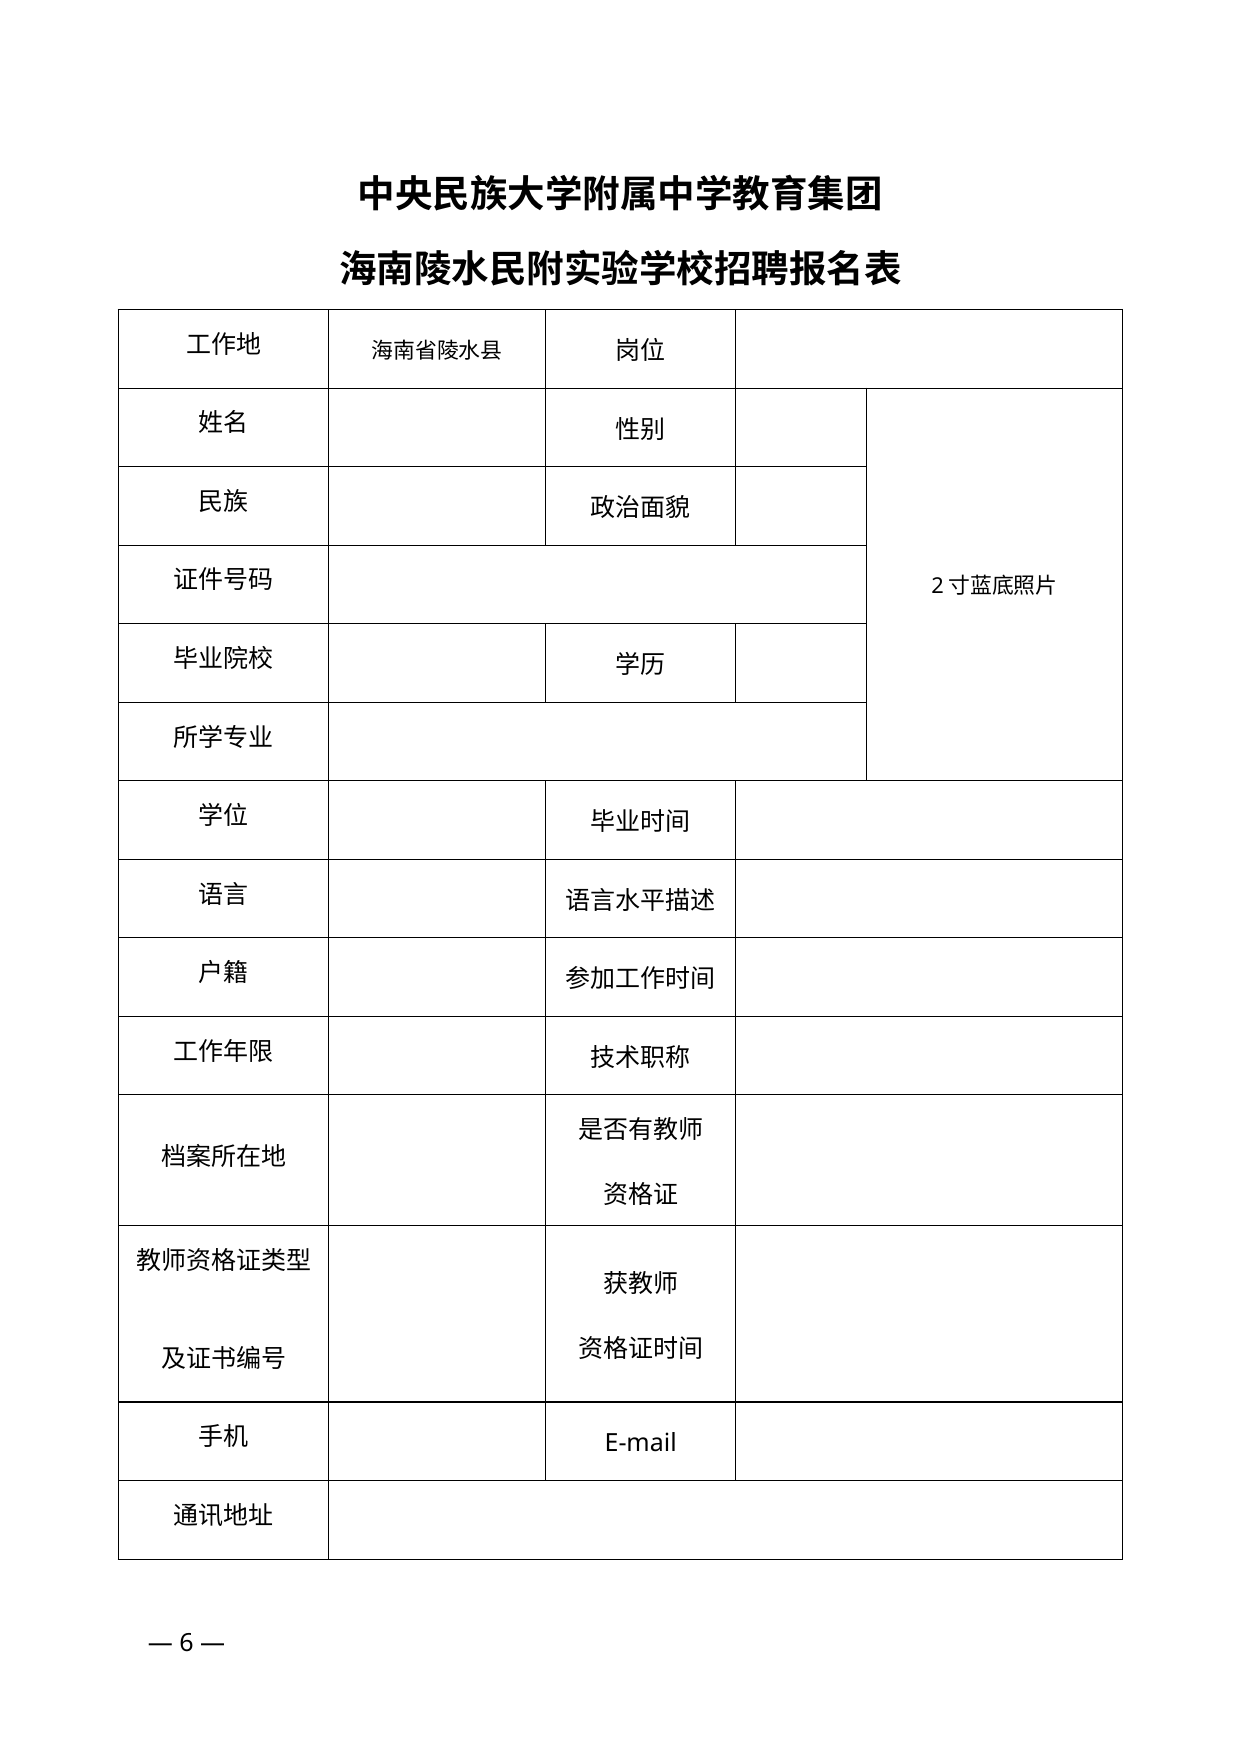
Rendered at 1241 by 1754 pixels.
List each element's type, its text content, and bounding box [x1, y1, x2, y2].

table_cell [329, 860, 545, 937]
table_cell [329, 1481, 1122, 1558]
table_cell [736, 860, 1122, 937]
table_cell [736, 389, 866, 466]
table_cell [329, 1226, 545, 1401]
table_cell 教师资格证类型及证书编号 [119, 1226, 328, 1401]
table_cell [736, 467, 866, 544]
table_cell 语言 [119, 860, 328, 937]
table_cell 证件号码 [119, 546, 328, 623]
table_cell 通讯地址 [119, 1481, 328, 1558]
table_cell [329, 389, 545, 466]
table_cell [329, 1095, 545, 1225]
table_cell 手机 [119, 1403, 328, 1480]
table_cell [329, 703, 866, 780]
table_cell 性别 [546, 389, 735, 466]
table_cell [736, 1226, 1122, 1401]
table_cell 毕业时间 [546, 781, 735, 859]
table_cell 民族 [119, 467, 328, 544]
table_cell 获教师 资格证时间 [546, 1226, 735, 1401]
table_cell [329, 1017, 545, 1094]
table_cell 语言水平描述 [546, 860, 735, 937]
table_cell [736, 1403, 1122, 1480]
table_cell 工作年限 [119, 1017, 328, 1094]
table_cell 2寸蓝底照片 [867, 389, 1122, 780]
table_cell [329, 781, 545, 859]
table_cell [736, 624, 866, 702]
table_cell [736, 1017, 1122, 1094]
table_cell 参加工作时间 [546, 938, 735, 1016]
table_cell 所学专业 [119, 703, 328, 780]
table_header [736, 310, 1122, 387]
table_cell 学历 [546, 624, 735, 702]
table_cell 政治面貌 [546, 467, 735, 544]
text 海南陵水民附实验学校招聘报名表 [148, 233, 1093, 298]
table_cell 姓名 [119, 389, 328, 466]
table_cell [329, 938, 545, 1016]
table_cell 档案所在地 [119, 1095, 328, 1225]
table_cell 户籍 [119, 938, 328, 1016]
table_cell [736, 1095, 1122, 1225]
table_cell 学位 [119, 781, 328, 859]
table_cell 技术职称 [546, 1017, 735, 1094]
table_header 岗位 [546, 310, 735, 387]
table_cell [329, 624, 545, 702]
table_cell [736, 938, 1122, 1016]
table_cell 毕业院校 [119, 624, 328, 702]
table_header 工作地 [119, 310, 328, 387]
table_cell [329, 546, 866, 623]
text 中央民族大学附属中学教育集团 [148, 158, 1093, 223]
table_cell [329, 1403, 545, 1480]
table_cell E-mail [546, 1403, 735, 1480]
table_cell [736, 781, 1122, 859]
table_header 海南省陵水县 [329, 310, 545, 387]
table_cell [329, 467, 545, 544]
table_cell 是否有教师 资格证 [546, 1095, 735, 1225]
